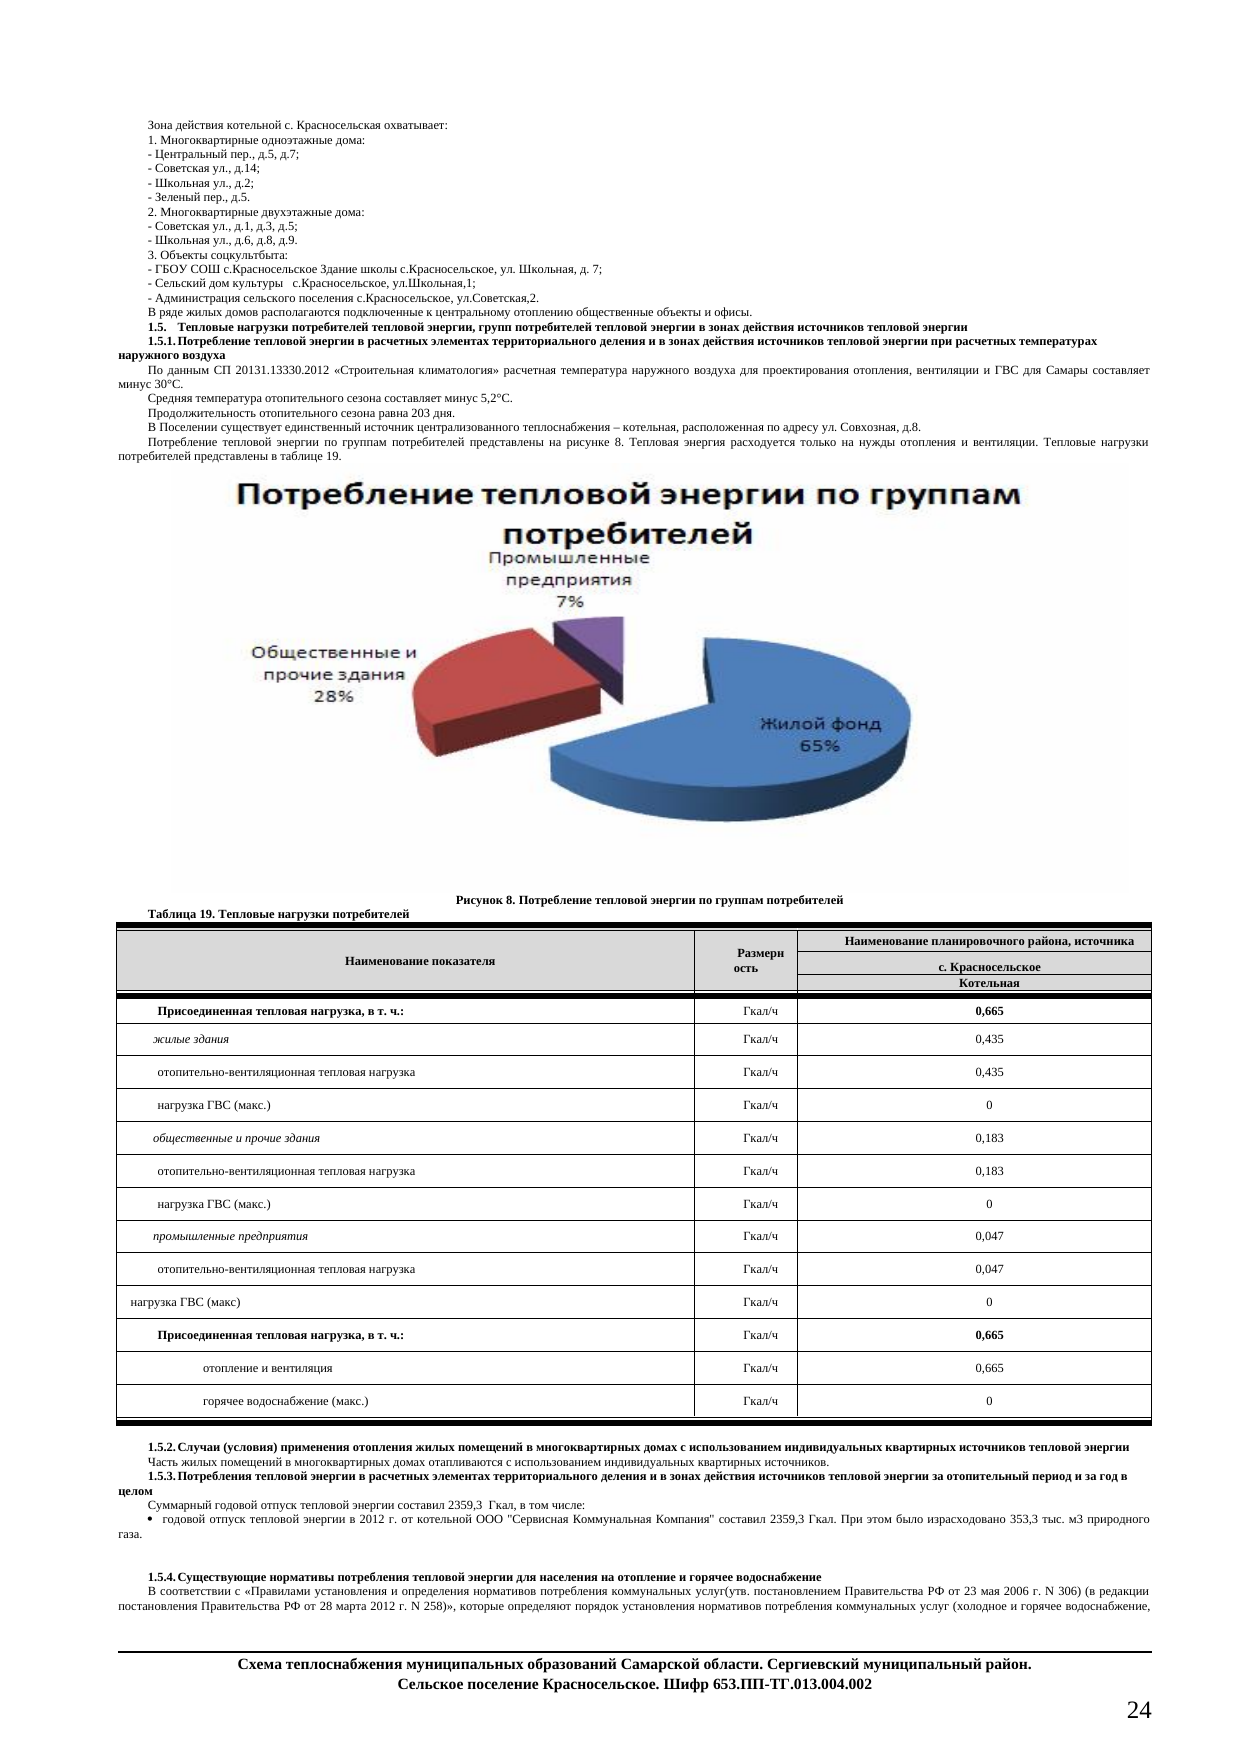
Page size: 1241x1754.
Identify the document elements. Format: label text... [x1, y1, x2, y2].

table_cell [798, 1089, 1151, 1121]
text Тепловые нагрузки потребителей [118, 907, 1152, 922]
text - Школьная ул., д.6, д.8, д.9. [118, 233, 1152, 247]
text 1. Многоквартирные одноэтажные дома: [118, 132, 1152, 147]
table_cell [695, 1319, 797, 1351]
text - Школьная ул., д.2; [118, 176, 1152, 190]
text 3. Объекты соцкультбыта: [118, 247, 1152, 262]
text Средняя температура отопительного сезона составляет минус 5,2°С. [118, 391, 1152, 406]
text Потребление тепловой энергии по группам потребителей [118, 893, 1152, 907]
list годовой отпуск тепловой энергии в 2012 г. от котельной ООО "Сервисная Коммунальная Компания" составил 2359,3 Гкал. При этом было израсходовано 353,3 тыс. м3 природного газа. [118, 1512, 1152, 1541]
picture [170, 463, 1129, 893]
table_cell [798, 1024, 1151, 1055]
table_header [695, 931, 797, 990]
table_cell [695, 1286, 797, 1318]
text Потребление тепловой энергии в расчетных элементах территориального деления и в зонах действия источников тепловой энергии при расчетных температурах наружного воздуха [118, 334, 1152, 362]
text - Советская ул., д.1, д.3, д.5; [118, 219, 1152, 233]
text Часть жилых помещений в многоквартирных домах отапливаются с использованием индивидуальных квартирных источников. [118, 1454, 1152, 1469]
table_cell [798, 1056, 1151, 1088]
text Тепловые нагрузки потребителей тепловой энергии, групп потребителей тепловой энергии в зонах действия источников тепловой энергии [118, 319, 1152, 334]
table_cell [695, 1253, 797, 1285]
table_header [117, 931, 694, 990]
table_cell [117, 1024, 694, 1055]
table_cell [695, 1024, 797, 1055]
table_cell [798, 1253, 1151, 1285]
text В ряде жилых домов располагаются подключенные к центральному отоплению общественные объекты и офисы. [118, 305, 1152, 319]
text 2. Многоквартирные двухэтажные дома: [118, 204, 1152, 219]
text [118, 1584, 1152, 1613]
text - Советская ул., д.14; [118, 161, 1152, 176]
text Суммарный годовой отпуск тепловой энергии составил 2359,3 Гкал, в том числе: [118, 1498, 1152, 1512]
text Потребления тепловой энергии в расчетных элементах территориального деления и в зонах действия источников тепловой энергии за отопительный период и за год в целом [118, 1469, 1152, 1498]
text - Зеленый пер., д.5. [118, 190, 1152, 204]
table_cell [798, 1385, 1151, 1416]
text Зона действия котельной с. Красносельская охватывает: [118, 118, 1152, 132]
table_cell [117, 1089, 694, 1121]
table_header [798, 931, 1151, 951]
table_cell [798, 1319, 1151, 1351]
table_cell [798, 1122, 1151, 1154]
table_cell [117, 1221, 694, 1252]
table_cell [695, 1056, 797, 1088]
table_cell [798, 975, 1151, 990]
text Продолжительность отопительного сезона равна 203 дня. [118, 406, 1152, 420]
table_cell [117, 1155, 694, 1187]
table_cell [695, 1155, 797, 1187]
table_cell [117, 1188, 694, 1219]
text Случаи (условия) применения отопления жилых помещений в многоквартирных домах с использованием индивидуальных квартирных источников тепловой энергии [118, 1440, 1152, 1454]
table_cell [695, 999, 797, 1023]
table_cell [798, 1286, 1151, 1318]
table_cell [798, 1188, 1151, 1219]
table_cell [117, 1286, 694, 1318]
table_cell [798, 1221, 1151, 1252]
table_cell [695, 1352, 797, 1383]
text По данным СП 20131.13330.2012 «Строительная климатология» расчетная температура наружного воздуха для проектирования отопления, вентиляции и ГВС для Самары составляет минус 30°С. [118, 362, 1152, 391]
text Потребление тепловой энергии по группам потребителей представлены на рисунке 8. Тепловая энергия расходуется только на нужды отопления и вентиляции. Тепловые нагрузки потребителей представлены в таблице 19. [118, 434, 1152, 463]
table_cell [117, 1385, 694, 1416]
text В Поселении существует единственный источник централизованного теплоснабжения – котельная, расположенная по адресу ул. Совхозная, д.8. [118, 420, 1152, 434]
text - Центральный пер., д.5, д.7; [118, 147, 1152, 161]
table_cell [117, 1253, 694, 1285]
text - Сельский дом культуры с.Красносельское, ул.Школьная,1; [118, 276, 1152, 291]
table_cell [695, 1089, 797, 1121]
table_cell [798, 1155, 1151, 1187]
text - Администрация сельского поселения с.Красносельское, ул.Советская,2. [118, 291, 1152, 305]
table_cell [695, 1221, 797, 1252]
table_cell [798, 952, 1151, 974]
text - ГБОУ СОШ с.Красносельское Здание школы с.Красносельское, ул. Школьная, д. 7; [118, 262, 1152, 276]
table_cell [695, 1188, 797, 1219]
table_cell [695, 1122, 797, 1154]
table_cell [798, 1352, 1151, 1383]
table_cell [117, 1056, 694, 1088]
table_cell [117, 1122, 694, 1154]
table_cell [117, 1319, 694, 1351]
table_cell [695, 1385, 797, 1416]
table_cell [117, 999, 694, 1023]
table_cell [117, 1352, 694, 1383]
text Существующие нормативы потребления тепловой энергии для населения на отопление и горячее водоснабжение [118, 1569, 1152, 1584]
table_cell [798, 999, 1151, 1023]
